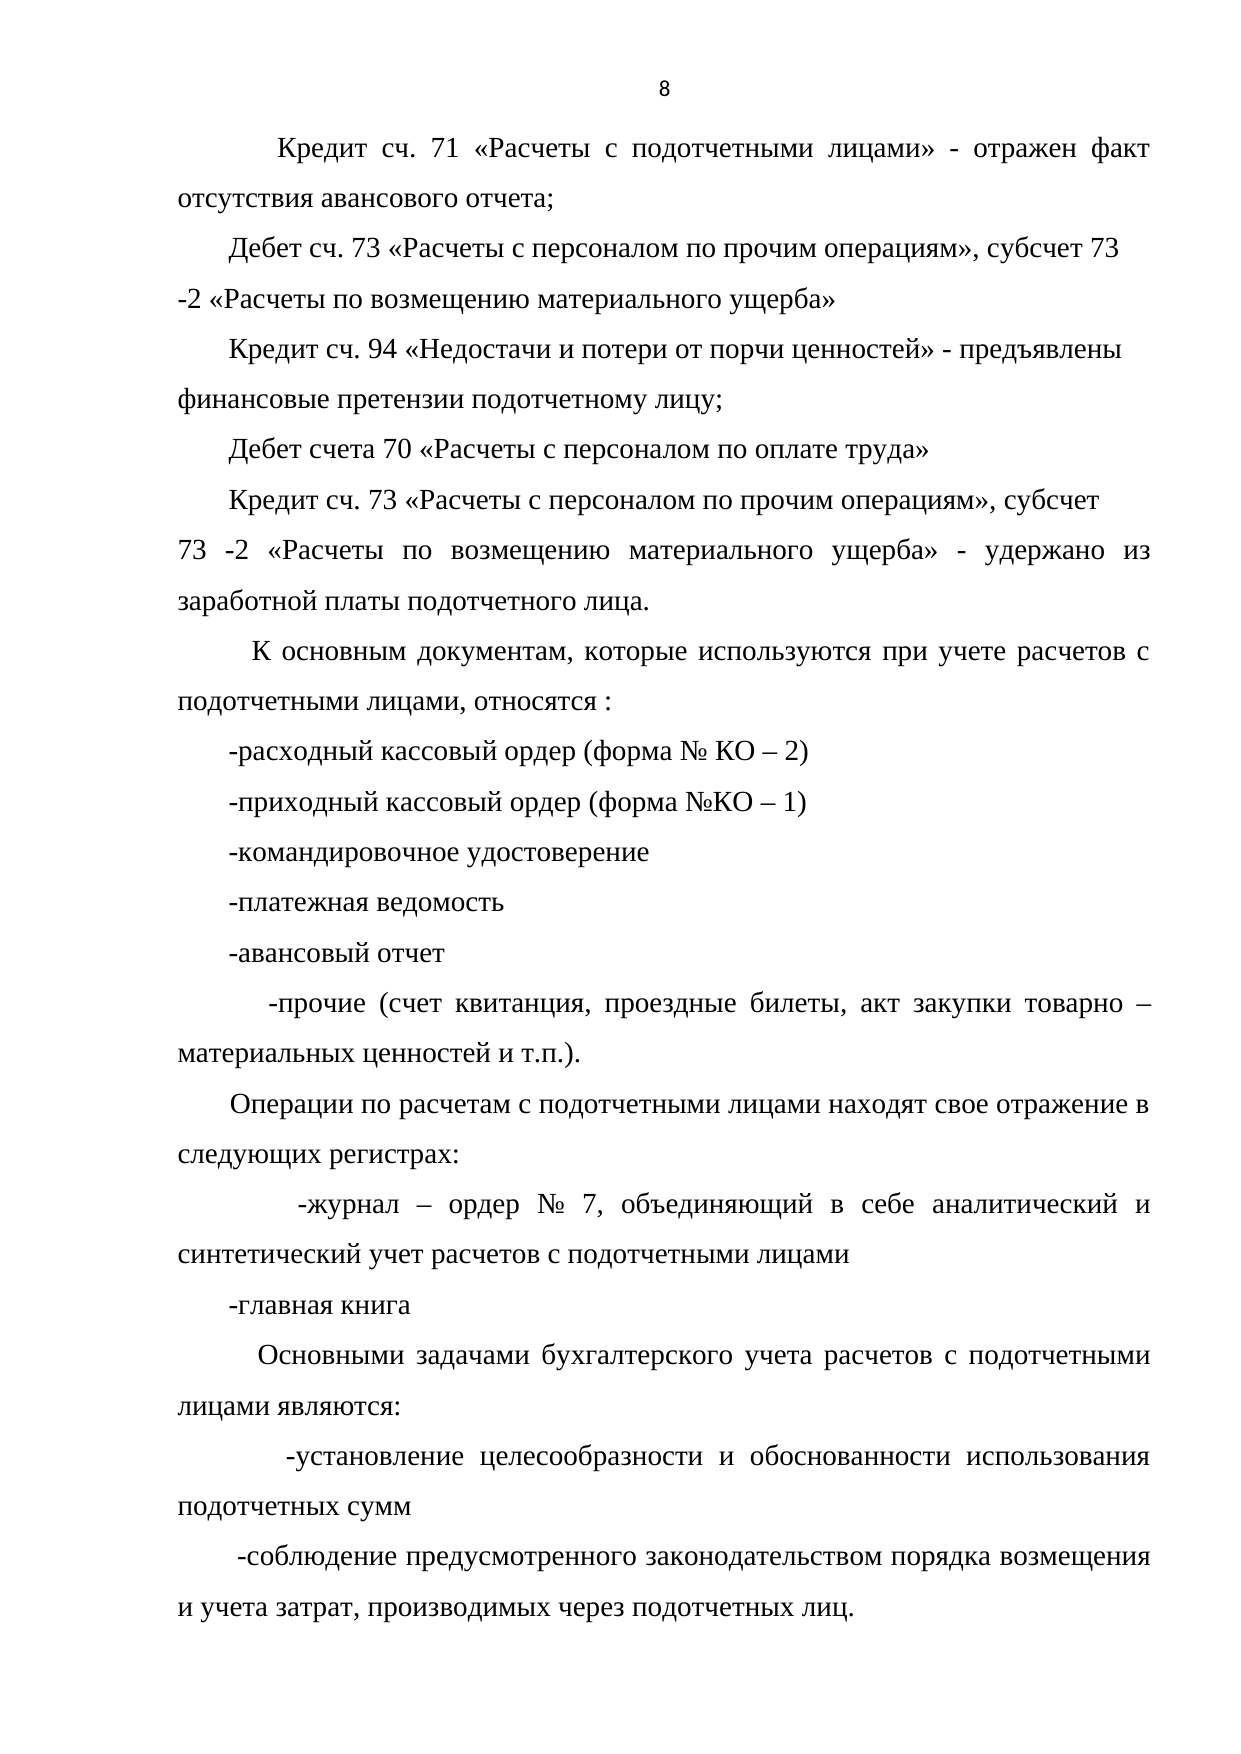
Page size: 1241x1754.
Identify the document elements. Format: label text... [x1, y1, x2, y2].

text К основным документам, которые используются при учете расчетов с подотчетными лицами, относятся : [177, 633, 1152, 717]
text Кредит сч. 71 «Расчеты с подотчетными лицами» - отражен факт отсутствия авансового отчета; [177, 130, 1152, 214]
text Кредит сч. 73 «Расчеты с персоналом по прочим операциям», субсчет [177, 482, 1152, 516]
text -журнал – ордер № 7, объединяющий в себе аналитический и синтетический учет расчетов с подотчетными лицами [177, 1186, 1152, 1270]
text Основными задачами бухгалтерского учета расчетов с подотчетными лицами являются: [177, 1337, 1152, 1421]
text -соблюдение предусмотренного законодательством порядка возмещения и учета затрат, производимых через подотчетных лиц. [177, 1538, 1152, 1622]
text Кредит сч. 94 «Недостачи и потери от порчи ценностей» - предъявлены [177, 331, 1152, 364]
text -главная книга [177, 1287, 1152, 1321]
text -прочие (счет квитанция, проездные билеты, акт закупки товарно – материальных ценностей и т.п.). [177, 985, 1152, 1069]
text -командировочное удостоверение [177, 834, 1152, 868]
text финансовые претензии подотчетному лицу; [177, 381, 1152, 415]
text -2 «Расчеты по возмещению материального ущерба» [177, 281, 1152, 314]
text -установление целесообразности и обоснованности использования подотчетных сумм [177, 1438, 1152, 1522]
text 73 -2 «Расчеты по возмещению материального ущерба» - удержано из заработной платы подотчетного лица. [177, 532, 1152, 616]
text -приходный кассовый ордер (форма №КО – 1) [177, 784, 1152, 817]
text Операции по расчетам с подотчетными лицами находят свое отражение в следующих регистрах: [177, 1086, 1152, 1169]
text Дебет сч. 73 «Расчеты с персоналом по прочим операциям», субсчет 73 [177, 230, 1152, 264]
text -авансовый отчет [177, 935, 1152, 968]
text -расходный кассовый ордер (форма № КО – 2) [177, 733, 1152, 767]
text -платежная ведомость [177, 884, 1152, 918]
text Дебет счета 70 «Расчеты с персоналом по оплате труда» [177, 432, 1152, 465]
